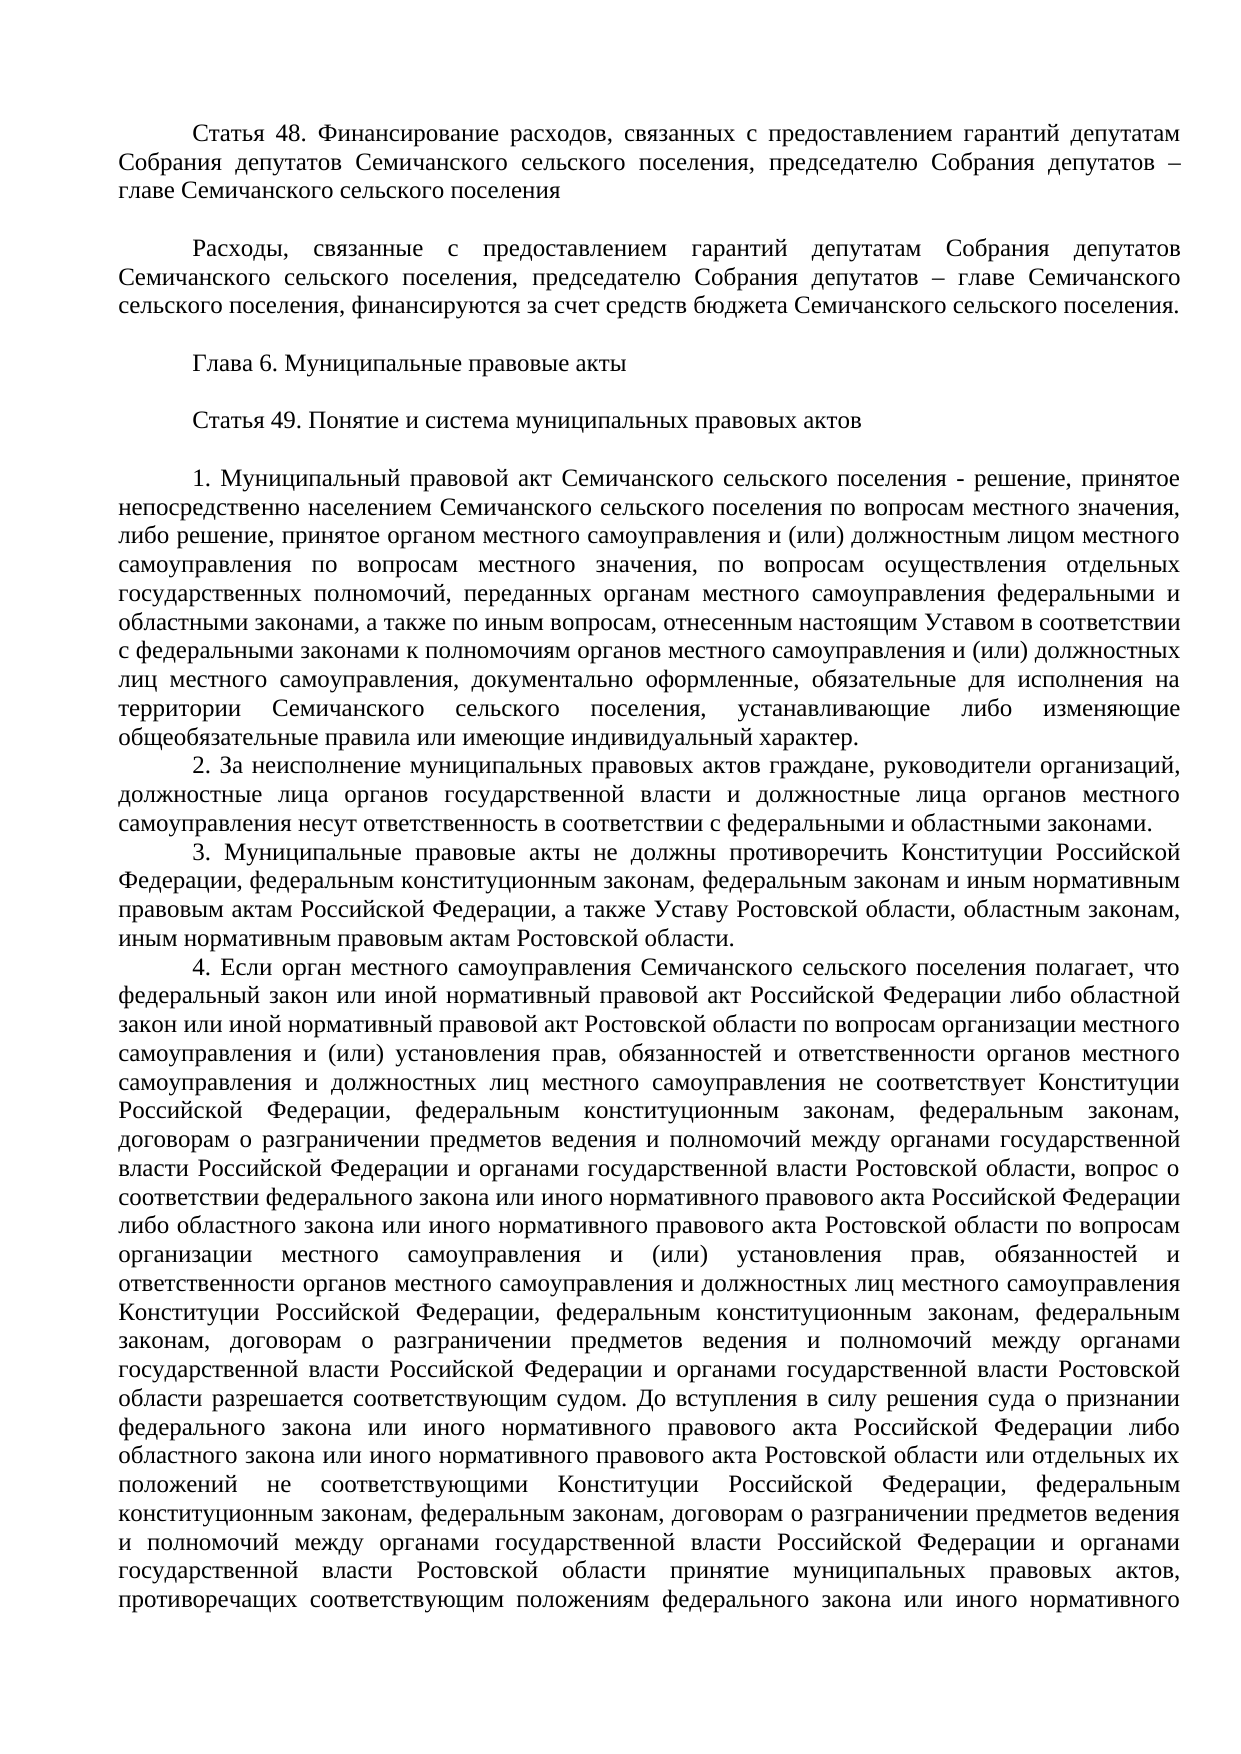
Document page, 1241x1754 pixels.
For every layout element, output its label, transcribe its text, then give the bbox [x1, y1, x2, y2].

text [118, 952, 1181, 1613]
text Глава 6. Муниципальные правовые акты [118, 348, 1181, 377]
text Статья 49. Понятие и система муниципальных правовых актов [118, 406, 1181, 434]
text 3. Муниципальные правовые акты не должны противоречить Конституции Российской Федерации, федеральным конституционным законам, федеральным законам и иным нормативным правовым актам Российской Федерации, а также Уставу Ростовской области, областным законам, иным нормативным правовым актам Ростовской области. [118, 837, 1181, 952]
text 2. За неисполнение муниципальных правовых актов граждане, руководители организаций, должностные лица органов государственной власти и должностные лица органов местного самоуправления несут ответственность в соответствии с федеральными и областными законами. [118, 751, 1181, 837]
text Статья 48. Финансирование расходов, связанных с предоставлением гарантий депутатам Собрания депутатов Семичанского сельского поселения, председателю Собрания депутатов – главе Семичанского сельского поселения [118, 118, 1181, 204]
text Расходы, связанные с предоставлением гарантий депутатам Собрания депутатов Семичанского сельского поселения, председателю Собрания депутатов – главе Семичанского сельского поселения, финансируются за счет средств бюджета Семичанского сельского поселения. [118, 233, 1181, 319]
text 1. Муниципальный правовой акт Семичанского сельского поселения - решение, принятое непосредственно населением Семичанского сельского поселения по вопросам местного значения, либо решение, принятое органом местного самоуправления и (или) должностным лицом местного самоуправления по вопросам местного значения, по вопросам осуществления отдельных государственных полномочий, переданных органам местного самоуправления федеральными и областными законами, а также по иным вопросам, отнесенным настоящим Уставом в соответствии с федеральными законами к полномочиям органов местного самоуправления и (или) должностных лиц местного самоуправления, документально оформленные, обязательные для исполнения на территории Семичанского сельского поселения, устанавливающие либо изменяющие общеобязательные правила или имеющие индивидуальный характер. [118, 463, 1181, 751]
